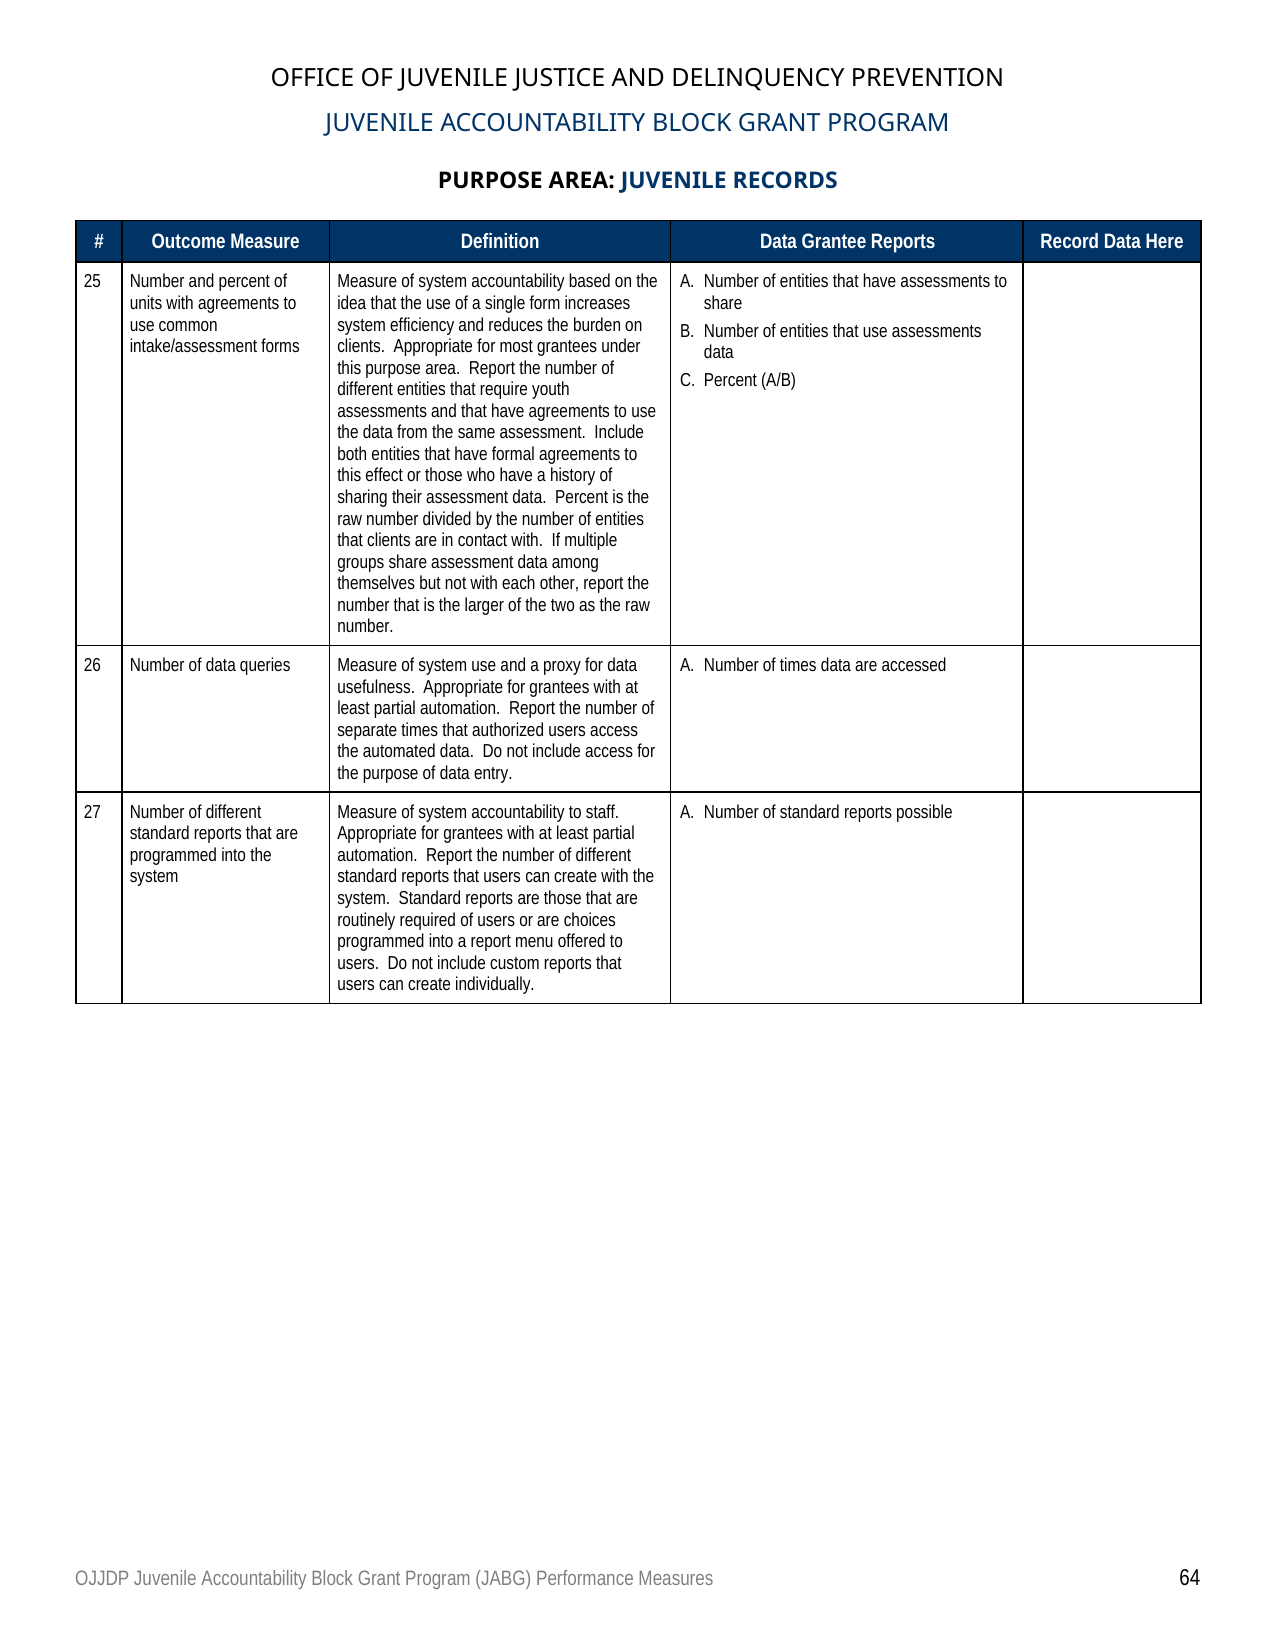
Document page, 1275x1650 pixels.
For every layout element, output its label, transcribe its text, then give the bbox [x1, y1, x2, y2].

table_cell Number of entities that have assessments to share Number of entities that use assessments data Percent (A/B) [671, 263, 1022, 645]
table_cell [1024, 263, 1200, 645]
table_header Definition [330, 221, 670, 261]
table_header Outcome Measure [123, 221, 329, 261]
table_cell Number of times data are accessed [671, 646, 1022, 791]
table_cell Measure of system use and a proxy for data usefulness. Appropriate for grantees with at least partial automation. Report the number of separate times that authorized users access the automated data. Do not include access for the purpose of data entry. [330, 646, 670, 791]
table_cell Measure of system accountability to staff. Appropriate for grantees with at least partial automation. Report the number of different standard reports that users can create with the system. Standard reports are those that are routinely required of users or are choices programmed into a report menu offered to users. Do not include custom reports that users can create individually. [330, 793, 670, 1002]
table_cell 27 [77, 793, 121, 1002]
table_header Record Data Here [1024, 221, 1200, 261]
table_cell 25 [77, 263, 121, 645]
table_header # [77, 221, 121, 261]
table_header Data Grantee Reports [671, 221, 1022, 261]
table_cell Number of standard reports possible [671, 793, 1022, 1002]
table_cell Measure of system accountability based on the idea that the use of a single form increases system efficiency and reduces the burden on clients. Appropriate for most grantees under this purpose area. Report the number of different entities that require youth assessments and that have agreements to use the data from the same assessment. Include both entities that have formal agreements to this effect or those who have a history of sharing their assessment data. Percent is the raw number divided by the number of entities that clients are in contact with. If multiple groups share assessment data among themselves but not with each other, report the number that is the larger of the two as the raw number. [330, 263, 670, 645]
table_cell Number and percent of units with agreements to use common intake/assessment forms [123, 263, 329, 645]
table_cell [1024, 646, 1200, 791]
table_cell Number of different standard reports that are programmed into the system [123, 793, 329, 1002]
table_cell Number of data queries [123, 646, 329, 791]
table_cell 26 [77, 646, 121, 791]
table_cell [1024, 793, 1200, 1002]
